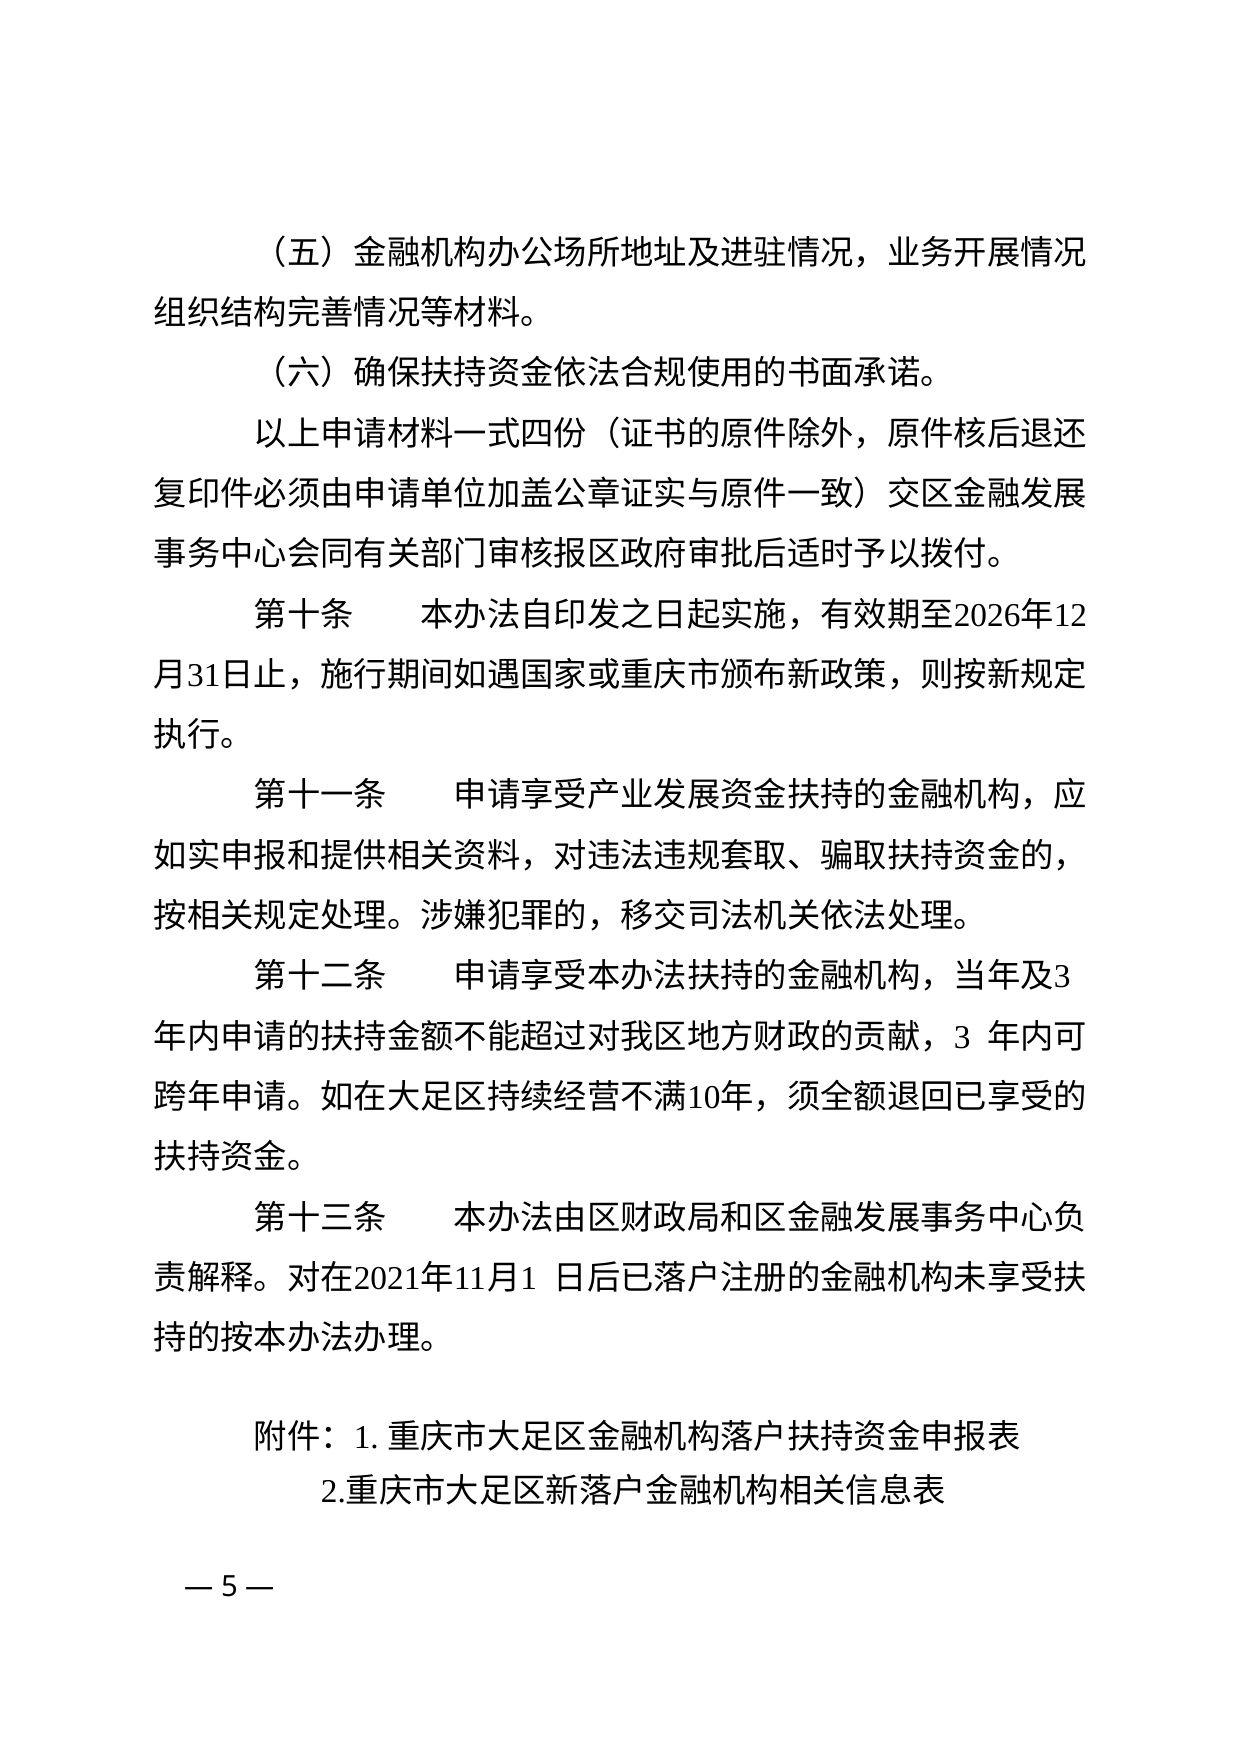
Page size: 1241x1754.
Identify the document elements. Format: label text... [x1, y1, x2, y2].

text 2.重庆市大足区新落户金融机构相关信息表 [321, 1464, 1087, 1512]
text （六）确保扶持资金依法合规使用的书面承诺。 [153, 340, 1087, 400]
text 第十条 本办法自印发之日起实施，有效期至2026年12月31日止，施行期间如遇国家或重庆市颁布新政策，则按新规定执行。 [153, 581, 1087, 762]
text （五）金融机构办公场所地址及进驻情况，业务开展情况，组织结构完善情况等材料。 [153, 219, 1087, 340]
text 第十二条 申请享受本办法扶持的金融机构，当年及3年内申请的扶持金额不能超过对我区地方财政的贡献，3年内可跨年申请。如在大足区持续经营不满10年，须全额退回已享受的扶持资金。 [153, 943, 1087, 1184]
text 附件：1.重庆市大足区金融机构落户扶持资金申报表 [153, 1404, 1087, 1464]
text 第十三条 本办法由区财政局和区金融发展事务中心负责解释。对在2021年11月1日后已落户注册的金融机构未享受扶持的按本办法办理。 [153, 1184, 1087, 1365]
text 以上申请材料一式四份（证书的原件除外，原件核后退还，复印件必须由申请单位加盖公章证实与原件一致）交区金融发展事务中心会同有关部门审核报区政府审批后适时予以拨付。 [153, 400, 1087, 581]
text 第十一条 申请享受产业发展资金扶持的金融机构，应如实申报和提供相关资料，对违法违规套取、骗取扶持资金的，按相关规定处理。涉嫌犯罪的，移交司法机关依法处理。 [153, 762, 1087, 943]
